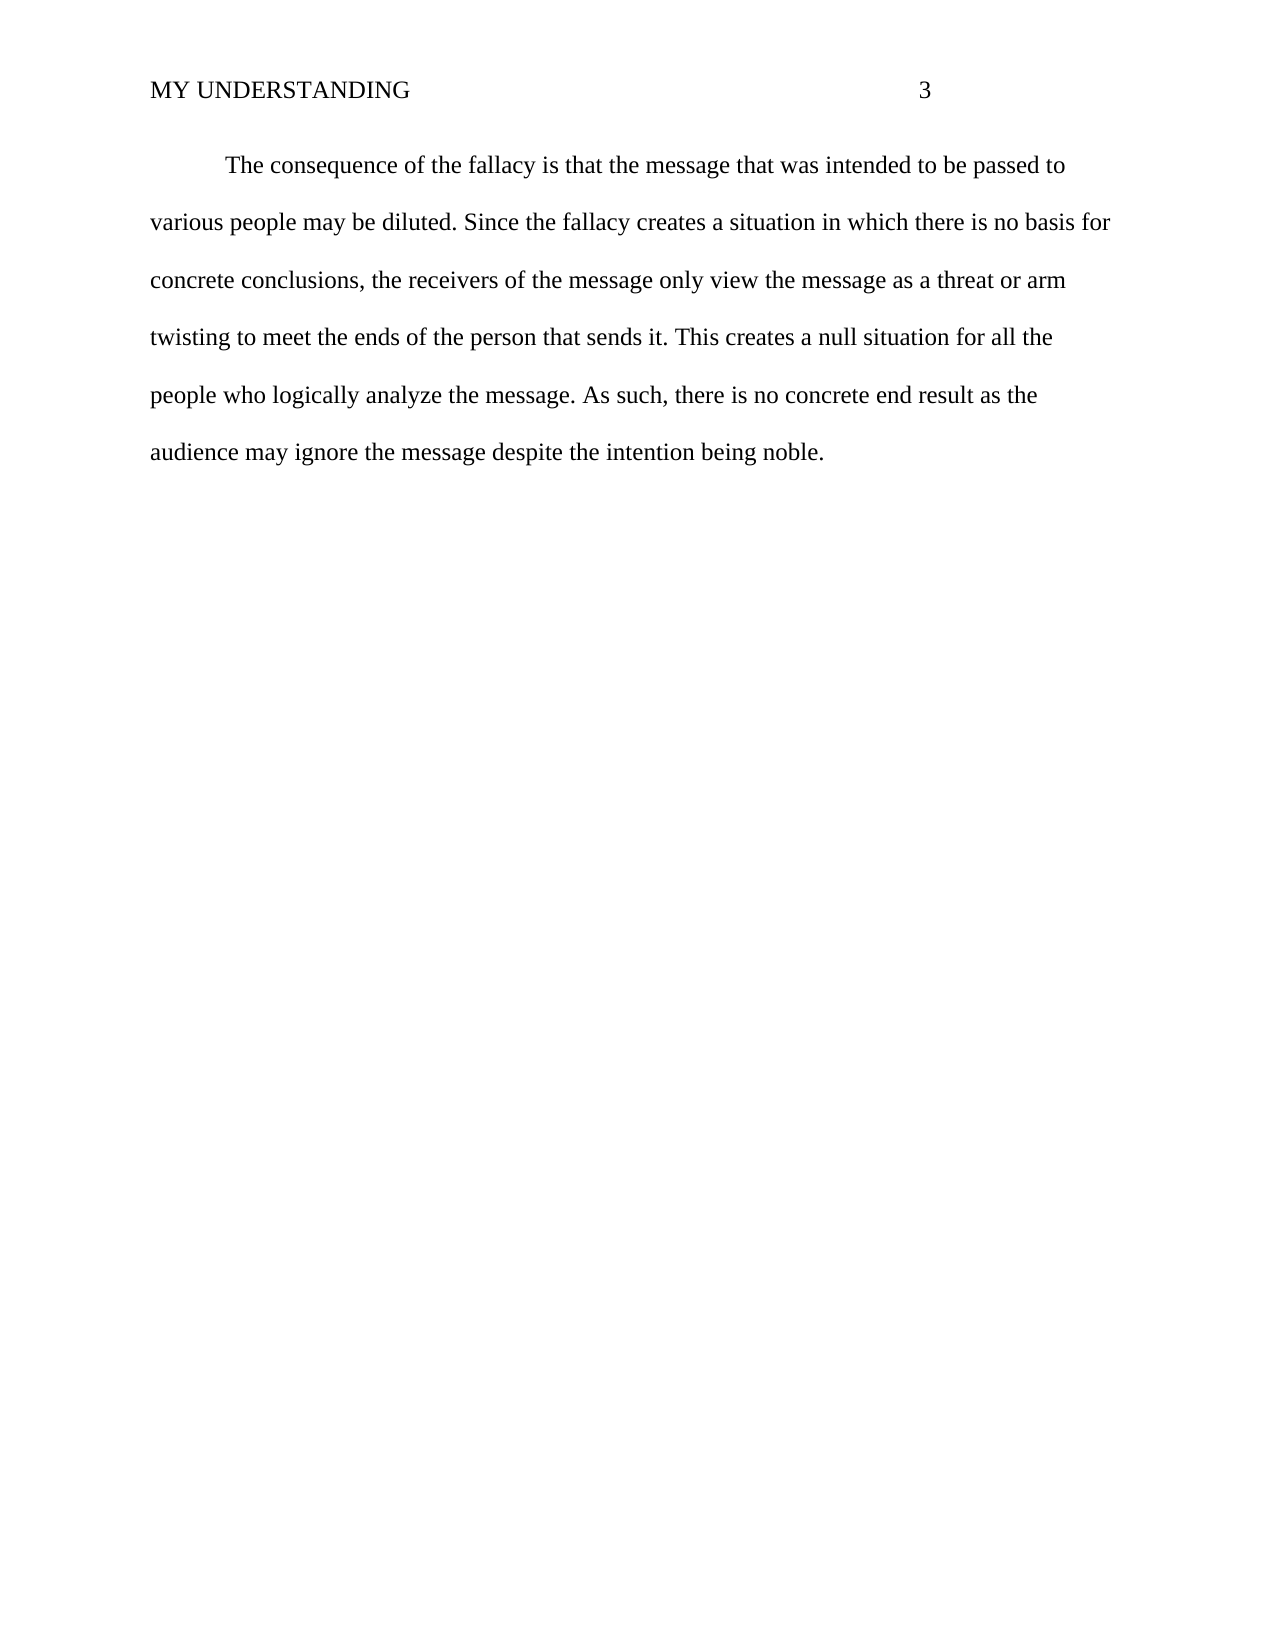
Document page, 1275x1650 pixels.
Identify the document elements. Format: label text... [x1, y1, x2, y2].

text The consequence of the fallacy is that the message that was intended to be passed to various people may be diluted. Since the fallacy creates a situation in which there is no basis for concrete conclusions, the receivers of the message only view the message as a threat or arm twisting to meet the ends of the person that sends it. This creates a null situation for all the people who logically analyze the message. As such, there is no concrete end result as the audience may ignore the message despite the intention being noble. [150, 150, 1125, 466]
